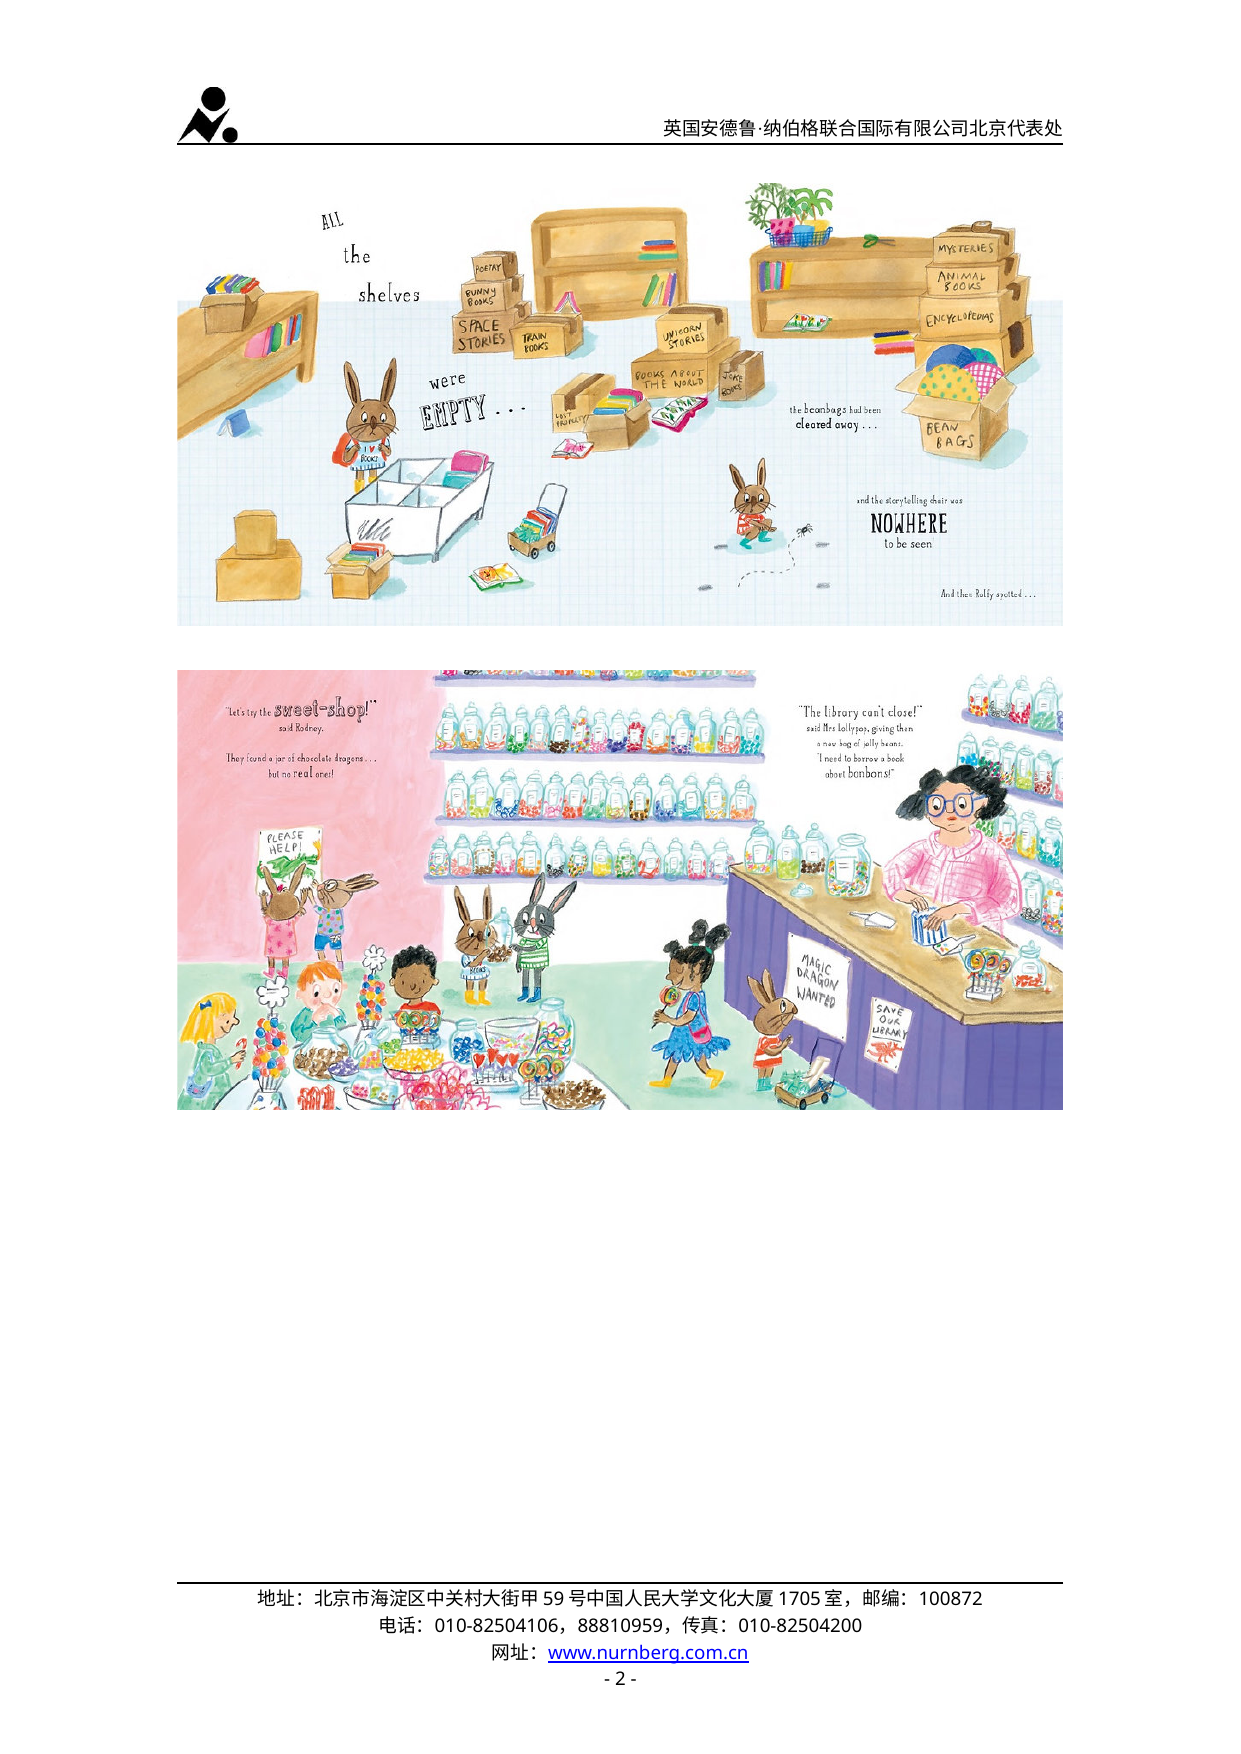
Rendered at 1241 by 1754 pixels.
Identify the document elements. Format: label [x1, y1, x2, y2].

picture [177, 87, 238, 143]
picture [177, 670, 1063, 1110]
picture [177, 183, 1063, 626]
